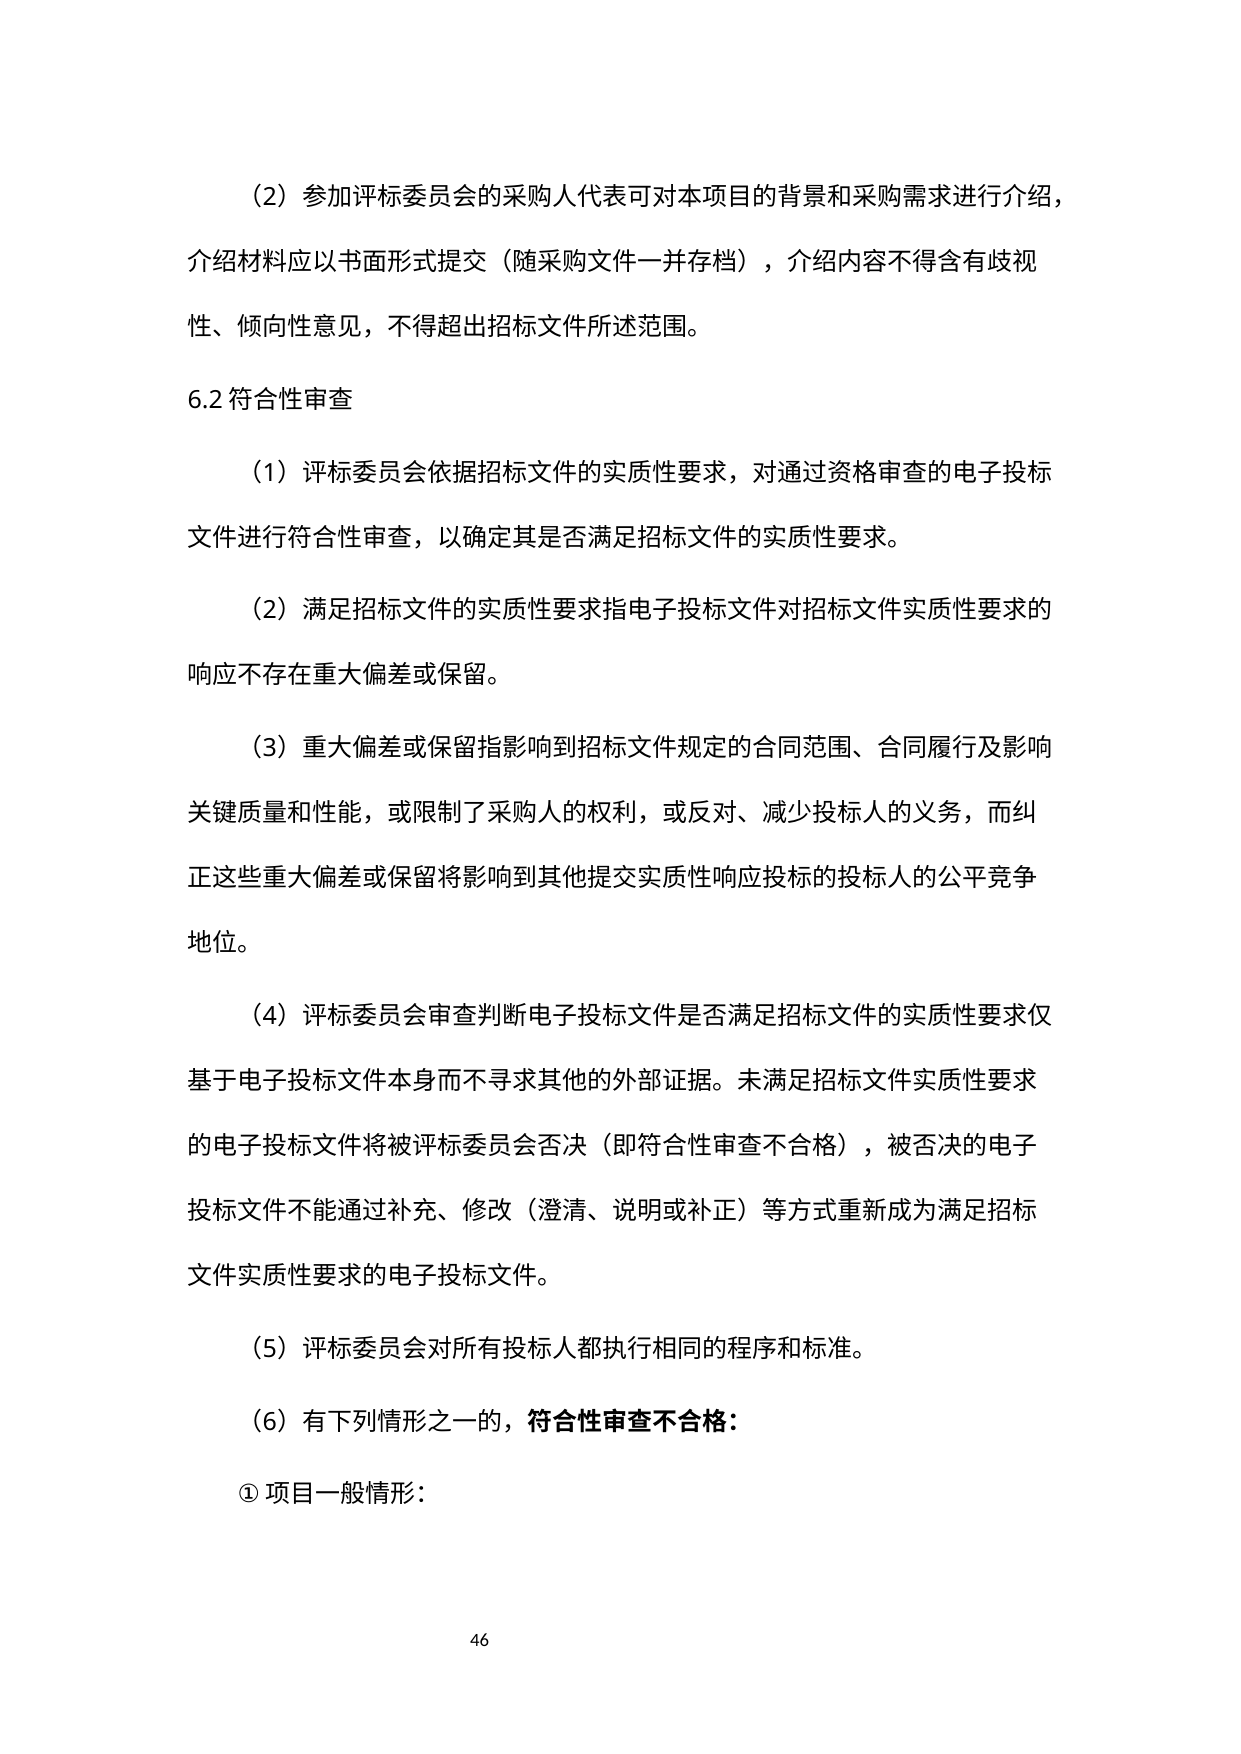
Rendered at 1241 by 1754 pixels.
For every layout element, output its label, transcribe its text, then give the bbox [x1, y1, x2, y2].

text （3）重大偏差或保留指影响到招标文件规定的合同范围、合同履行及影响关键质量和性能，或限制了采购人的权利，或反对、减少投标人的义务，而纠正这些重大偏差或保留将影响到其他提交实质性响应投标的投标人的公平竞争地位。 [187, 713, 1053, 973]
text ①项目一般情形： [187, 1459, 1053, 1524]
text （4）评标委员会审查判断电子投标文件是否满足招标文件的实质性要求仅基于电子投标文件本身而不寻求其他的外部证据。未满足招标文件实质性要求的电子投标文件将被评标委员会否决（即符合性审查不合格），被否决的电子投标文件不能通过补充、修改（澄清、说明或补正）等方式重新成为满足招标文件实质性要求的电子投标文件。 [187, 981, 1053, 1306]
text 6.2符合性审查 [187, 365, 1053, 430]
text （6）有下列情形之一的，符合性审查不合格： [187, 1387, 1053, 1452]
text （2）满足招标文件的实质性要求指电子投标文件对招标文件实质性要求的响应不存在重大偏差或保留。 [187, 575, 1053, 705]
text （2）参加评标委员会的采购人代表可对本项目的背景和采购需求进行介绍，介绍材料应以书面形式提交（随采购文件一并存档），介绍内容不得含有歧视性、倾向性意见，不得超出招标文件所述范围。 [187, 162, 1053, 357]
text （5）评标委员会对所有投标人都执行相同的程序和标准。 [187, 1314, 1053, 1379]
text （1）评标委员会依据招标文件的实质性要求，对通过资格审查的电子投标文件进行符合性审查，以确定其是否满足招标文件的实质性要求。 [187, 438, 1053, 568]
